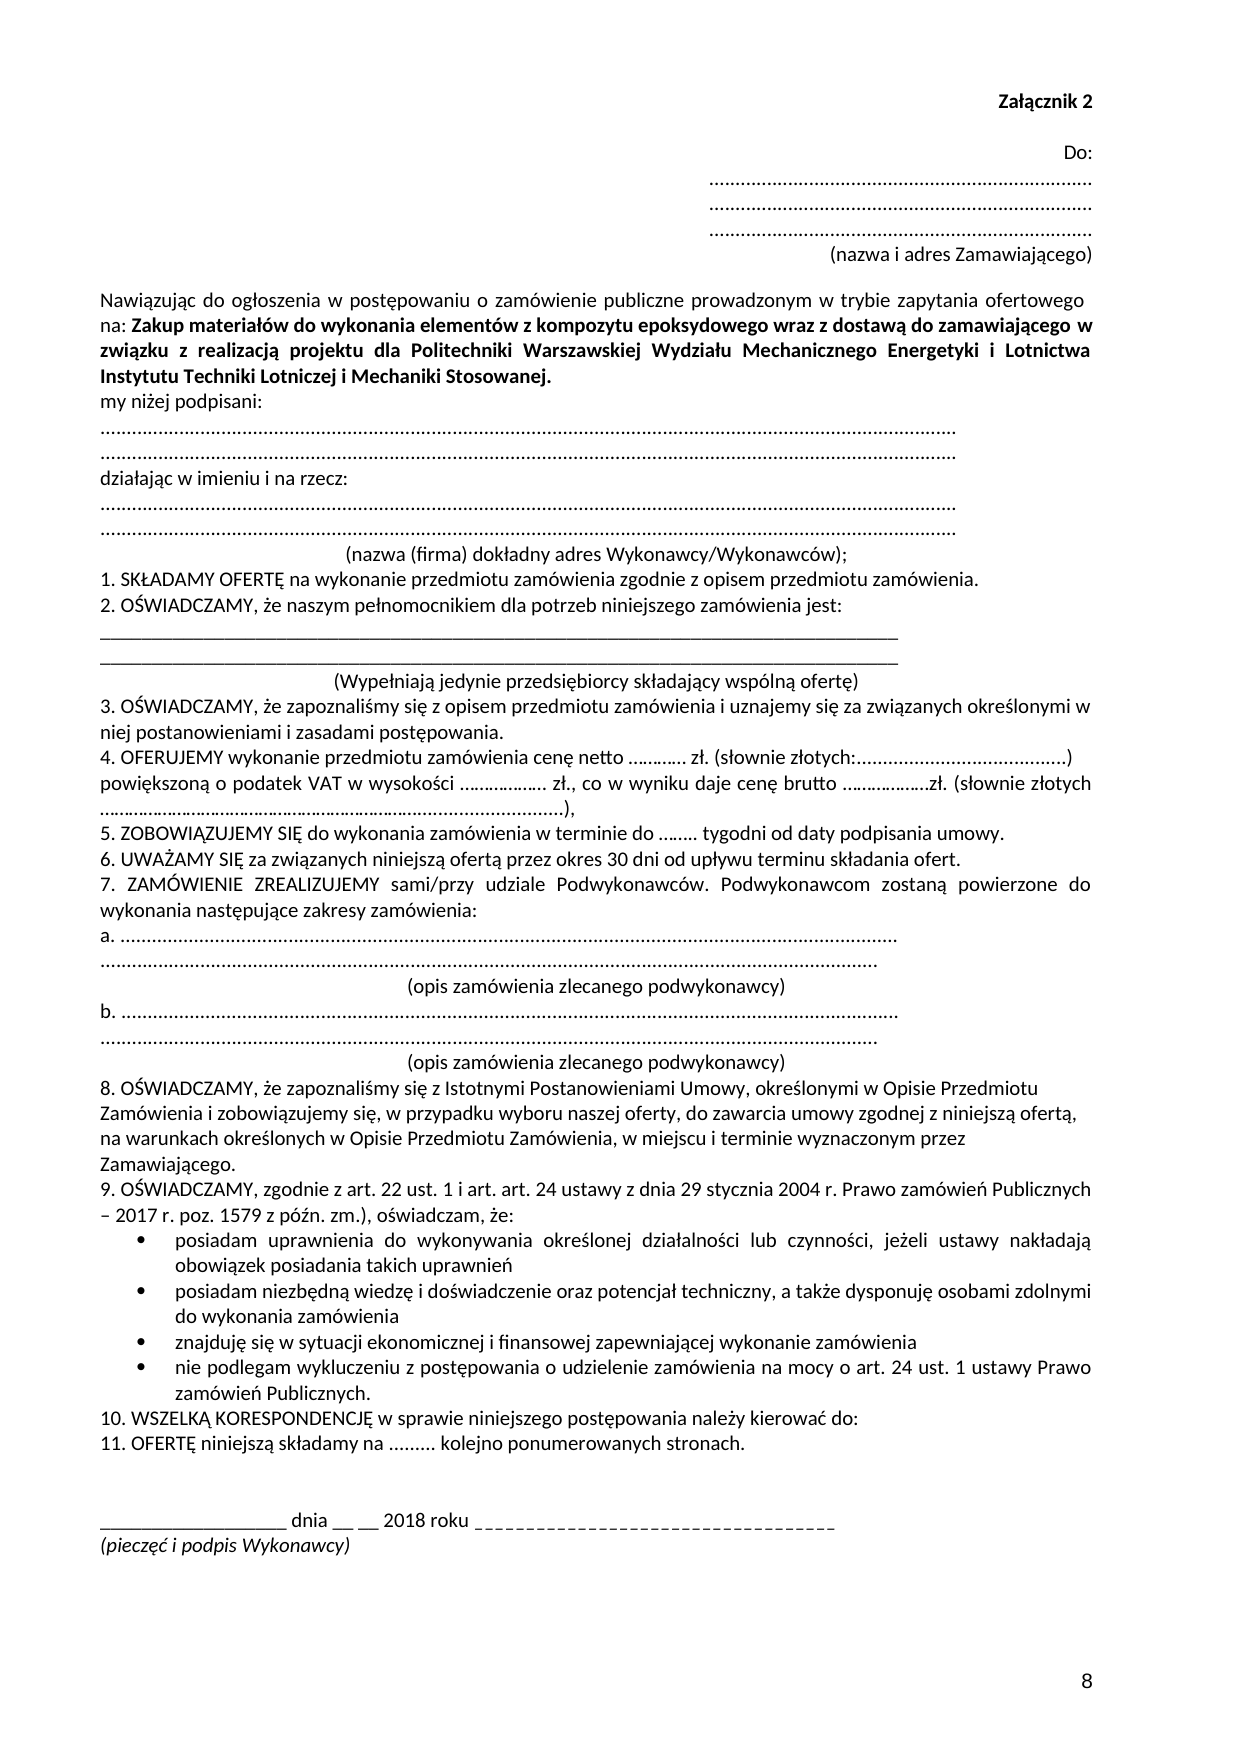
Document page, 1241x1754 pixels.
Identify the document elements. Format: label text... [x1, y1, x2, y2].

list nie podlegam wykluczeniu z postępowania o udzielenie zamówienia na mocy o art. 24 ust. 1 ustawy Prawo zamówień Publicznych. [137, 1354, 1093, 1405]
text __________________ dnia __ __ 2018 roku ___________________________________ [100, 1507, 1093, 1532]
text 8. OŚWIADCZAMY, że zapoznaliśmy się z Istotnymi Postanowieniami Umowy, określonymi w Opisie Przedmiotu Zamówienia i zobowiązujemy się, w przypadku wyboru naszej oferty, do zawarcia umowy zgodnej z niniejszą ofertą, na warunkach określonych w Opisie Przedmiotu Zamówienia, w miejscu i terminie wyznaczonym przez Zamawiającego. [100, 1075, 1093, 1176]
text (opis zamówienia zlecanego podwykonawcy) [100, 1049, 1093, 1075]
text 7. ZAMÓWIENIE ZREALIZUJEMY sami/przy udziale Podwykonawców. Podwykonawcom zostaną powierzone do wykonania następujące zakresy zamówienia: [100, 871, 1093, 922]
text Nawiązując do ogłoszenia w postępowaniu o zamówienie publiczne prowadzonym w trybie zapytania ofertowego na: Zakup materiałów do wykonania elementów z kompozytu epoksydowego wraz z dostawą do zamawiającego w związku z realizacją projektu dla Politechniki Warszawskiej Wydziału Mechanicznego Energetyki i Lotnictwa Instytutu Techniki Lotniczej i Mechaniki Stosowanej. [100, 287, 1093, 388]
text 9. OŚWIADCZAMY, zgodnie z art. 22 ust. 1 i art. art. 24 ustawy z dnia 29 stycznia 2004 r. Prawo zamówień Publicznych – 2017 r. poz. 1579 z późn. zm.), oświadczam, że: [100, 1176, 1093, 1227]
text ......................................................................... [100, 216, 1093, 241]
text ......................................................................... [100, 190, 1093, 216]
list posiadam uprawnienia do wykonywania określonej działalności lub czynności, jeżeli ustawy nakładają obowiązek posiadania takich uprawnień [137, 1227, 1093, 1278]
text Do: [100, 139, 1093, 165]
text ................................................................................................................................................................... [100, 414, 1093, 439]
text 10. WSZELKĄ KORESPONDENCJĘ w sprawie niniejszego postępowania należy kierować do: [100, 1405, 1093, 1431]
text 4. OFERUJEMY wykonanie przedmiotu zamówienia cenę netto ………… zł. (słownie złotych:........................................) [100, 744, 1093, 770]
text 1. SKŁADAMY OFERTĘ na wykonanie przedmiotu zamówienia zgodnie z opisem przedmiotu zamówienia. [100, 566, 1093, 592]
text (nazwa (firma) dokładny adres Wykonawcy/Wykonawców); [100, 541, 1093, 566]
text 6. UWAŻAMY SIĘ za związanych niniejszą ofertą przez okres 30 dni od upływu terminu składania ofert. [100, 846, 1093, 871]
text .................................................................................................................................................... [100, 1024, 1093, 1049]
text 5. ZOBOWIĄZUJEMY SIĘ do wykonania zamówienia w terminie do …….. tygodni od daty podpisania umowy. [100, 821, 1093, 846]
text (opis zamówienia zlecanego podwykonawcy) [100, 973, 1093, 998]
text (nazwa i adres Zamawiającego) [100, 241, 1093, 267]
text 3. OŚWIADCZAMY, że zapoznaliśmy się z opisem przedmiotu zamówienia i uznajemy się za związanych określonymi w niej postanowieniami i zasadami postępowania. [100, 693, 1093, 744]
text 2. OŚWIADCZAMY, że naszym pełnomocnikiem dla potrzeb niniejszego zamówienia jest: [100, 592, 1093, 617]
text _____________________________________________________________________________ [100, 643, 1093, 668]
list znajduję się w sytuacji ekonomicznej i finansowej zapewniającej wykonanie zamówienia [137, 1329, 1093, 1354]
text my niżej podpisani: [100, 388, 1093, 414]
text Załącznik 2 [100, 89, 1093, 114]
text (Wypełniają jedynie przedsiębiorcy składający wspólną ofertę) [100, 668, 1093, 693]
text ................................................................................................................................................................... [100, 439, 1093, 465]
text ................................................................................................................................................................... [100, 490, 1093, 516]
text b. .................................................................................................................................................... [100, 998, 1093, 1024]
text działając w imieniu i na rzecz: [100, 465, 1093, 490]
text (pieczęć i podpis Wykonawcy) [100, 1532, 1093, 1558]
text powiększoną o podatek VAT w wysokości ……………… zł., co w wyniku daje cenę brutto ………………zł. (słownie złotych …………………………………………………………............................), [100, 770, 1093, 821]
list posiadam niezbędną wiedzę i doświadczenie oraz potencjał techniczny, a także dysponuję osobami zdolnymi do wykonania zamówienia [137, 1278, 1093, 1329]
text a. .................................................................................................................................................... [100, 922, 1093, 948]
text 11. OFERTĘ niniejszą składamy na ......... kolejno ponumerowanych stronach. [100, 1431, 1093, 1456]
text ................................................................................................................................................................... [100, 516, 1093, 541]
text ......................................................................... [100, 165, 1093, 190]
text _____________________________________________________________________________ [100, 617, 1093, 643]
text .................................................................................................................................................... [100, 948, 1093, 973]
